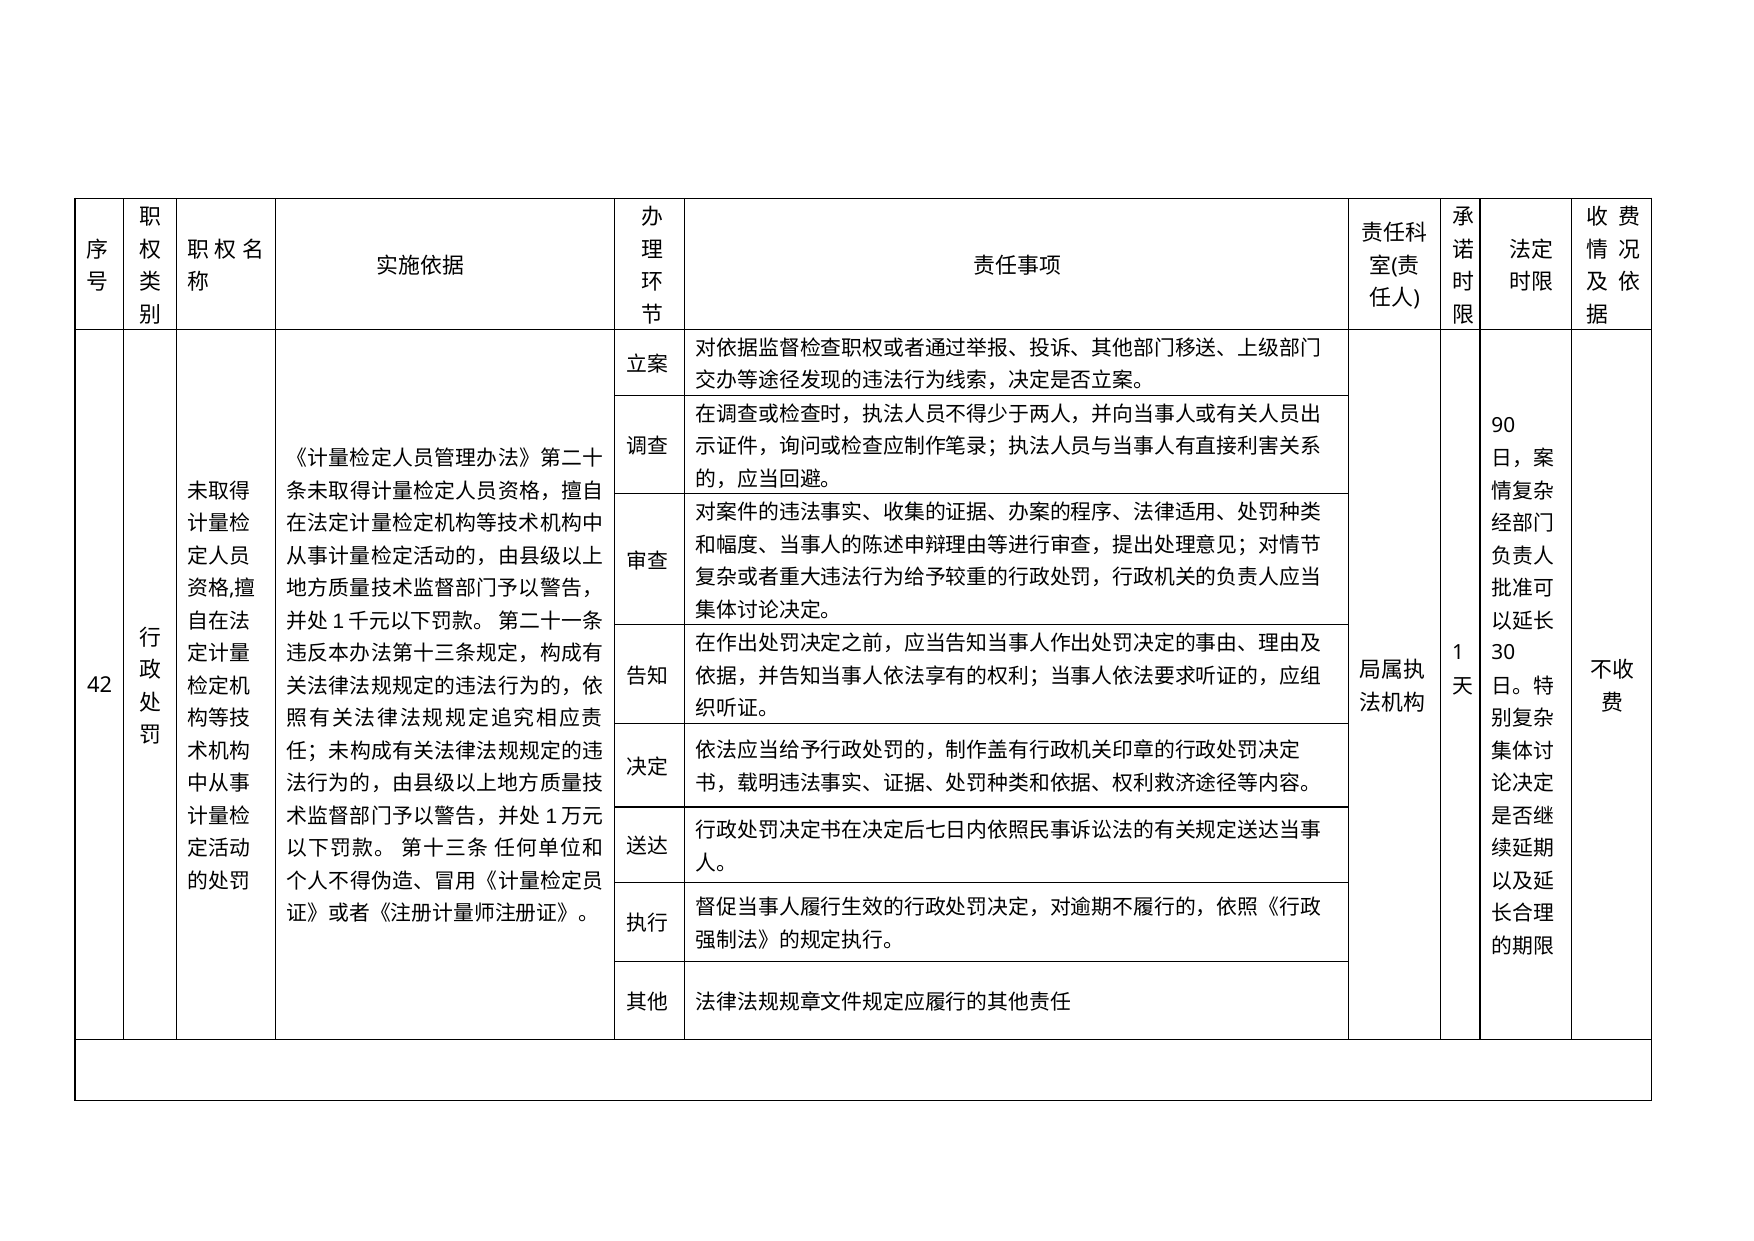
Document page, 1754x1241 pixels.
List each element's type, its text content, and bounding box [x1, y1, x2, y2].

table_cell 《计量检定人员管理办法》第二十条未取得计量检定人员资格，擅自在法定计量检定机构等技术机构中从事计量检定活动的，由县级以上地方质量技术监督部门予以警告，并处1千元以下罚款。 第二十一条 违反本办法第十三条规定，构成有关法律法规规定的违法行为的，依照有关法律法规规定追究相应责任；未构成有关法律法规规定的违法行为的，由县级以上地方质量技术监督部门予以警告，并处1万元以下罚款。 第十三条 任何单位和个人不得伪造、冒用《计量检定员证》或者《注册计量师注册证》。 [276, 330, 614, 1039]
table_cell 局属执法机构 [1349, 330, 1440, 1039]
table_header 承诺时限 [1441, 199, 1479, 329]
table_cell 42 [76, 330, 123, 1039]
table_cell 督促当事人履行生效的行政处罚决定，对逾期不履行的，依照《行政强制法》的规定执行。 [685, 883, 1348, 961]
table_header 职权名称 [177, 199, 275, 329]
table_cell 行政处罚决定书在决定后七日内依照民事诉讼法的有关规定送达当事人。 [685, 808, 1348, 882]
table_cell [1481, 330, 1571, 1039]
table_cell 审查 [615, 494, 684, 624]
table_cell 在作出处罚决定之前，应当告知当事人作出处罚决定的事由、理由及依据，并告知当事人依法享有的权利；当事人依法要求听证的，应组织听证。 [685, 625, 1348, 723]
table_header 序号 [76, 199, 123, 329]
table_cell 不收费 [1572, 330, 1651, 1039]
table_cell 送达 [615, 808, 684, 882]
table_cell 行政处罚 [124, 330, 176, 1039]
table_header 收费情况及依据 [1572, 199, 1651, 329]
table_cell 执行 [615, 883, 684, 961]
table_cell 在调查或检查时，执法人员不得少于两人，并向当事人或有关人员出示证件，询问或检查应制作笔录；执法人员与当事人有直接利害关系的，应当回避。 [685, 396, 1348, 493]
table_cell [76, 1040, 1651, 1100]
table_header 法定 时限 [1481, 199, 1571, 329]
table_cell 对案件的违法事实、收集的证据、办案的程序、法律适用、处罚种类和幅度、当事人的陈述申辩理由等进行审查，提出处理意见；对情节复杂或者重大违法行为给予较重的行政处罚，行政机关的负责人应当集体讨论决定。 [685, 494, 1348, 624]
table_cell 立案 [615, 330, 684, 395]
table_cell 1天 [1441, 330, 1479, 1039]
table_cell 调查 [615, 396, 684, 493]
table_cell 决定 [615, 724, 684, 806]
table_header 责任事项 [685, 199, 1348, 329]
table_cell 对依据监督检查职权或者通过举报、投诉、其他部门移送、上级部门交办等途径发现的违法行为线索，决定是否立案。 [685, 330, 1348, 395]
table_header 责任科室(责任人) [1349, 199, 1440, 329]
table_header 职权类别 [124, 199, 176, 329]
table_cell 告知 [615, 625, 684, 723]
table_cell 未取得计量检定人员资格,擅自在法定计量检定机构等技术机构中从事计量检定活动的处罚 [177, 330, 275, 1039]
table_header 办理环节 [615, 199, 684, 329]
table_cell 法律法规规章文件规定应履行的其他责任 [685, 962, 1348, 1039]
table_cell 依法应当给予行政处罚的，制作盖有行政机关印章的行政处罚决定书，载明违法事实、证据、处罚种类和依据、权利救济途径等内容。 [685, 724, 1348, 806]
table_cell 其他 [615, 962, 684, 1039]
table_header 实施依据 [276, 199, 614, 329]
